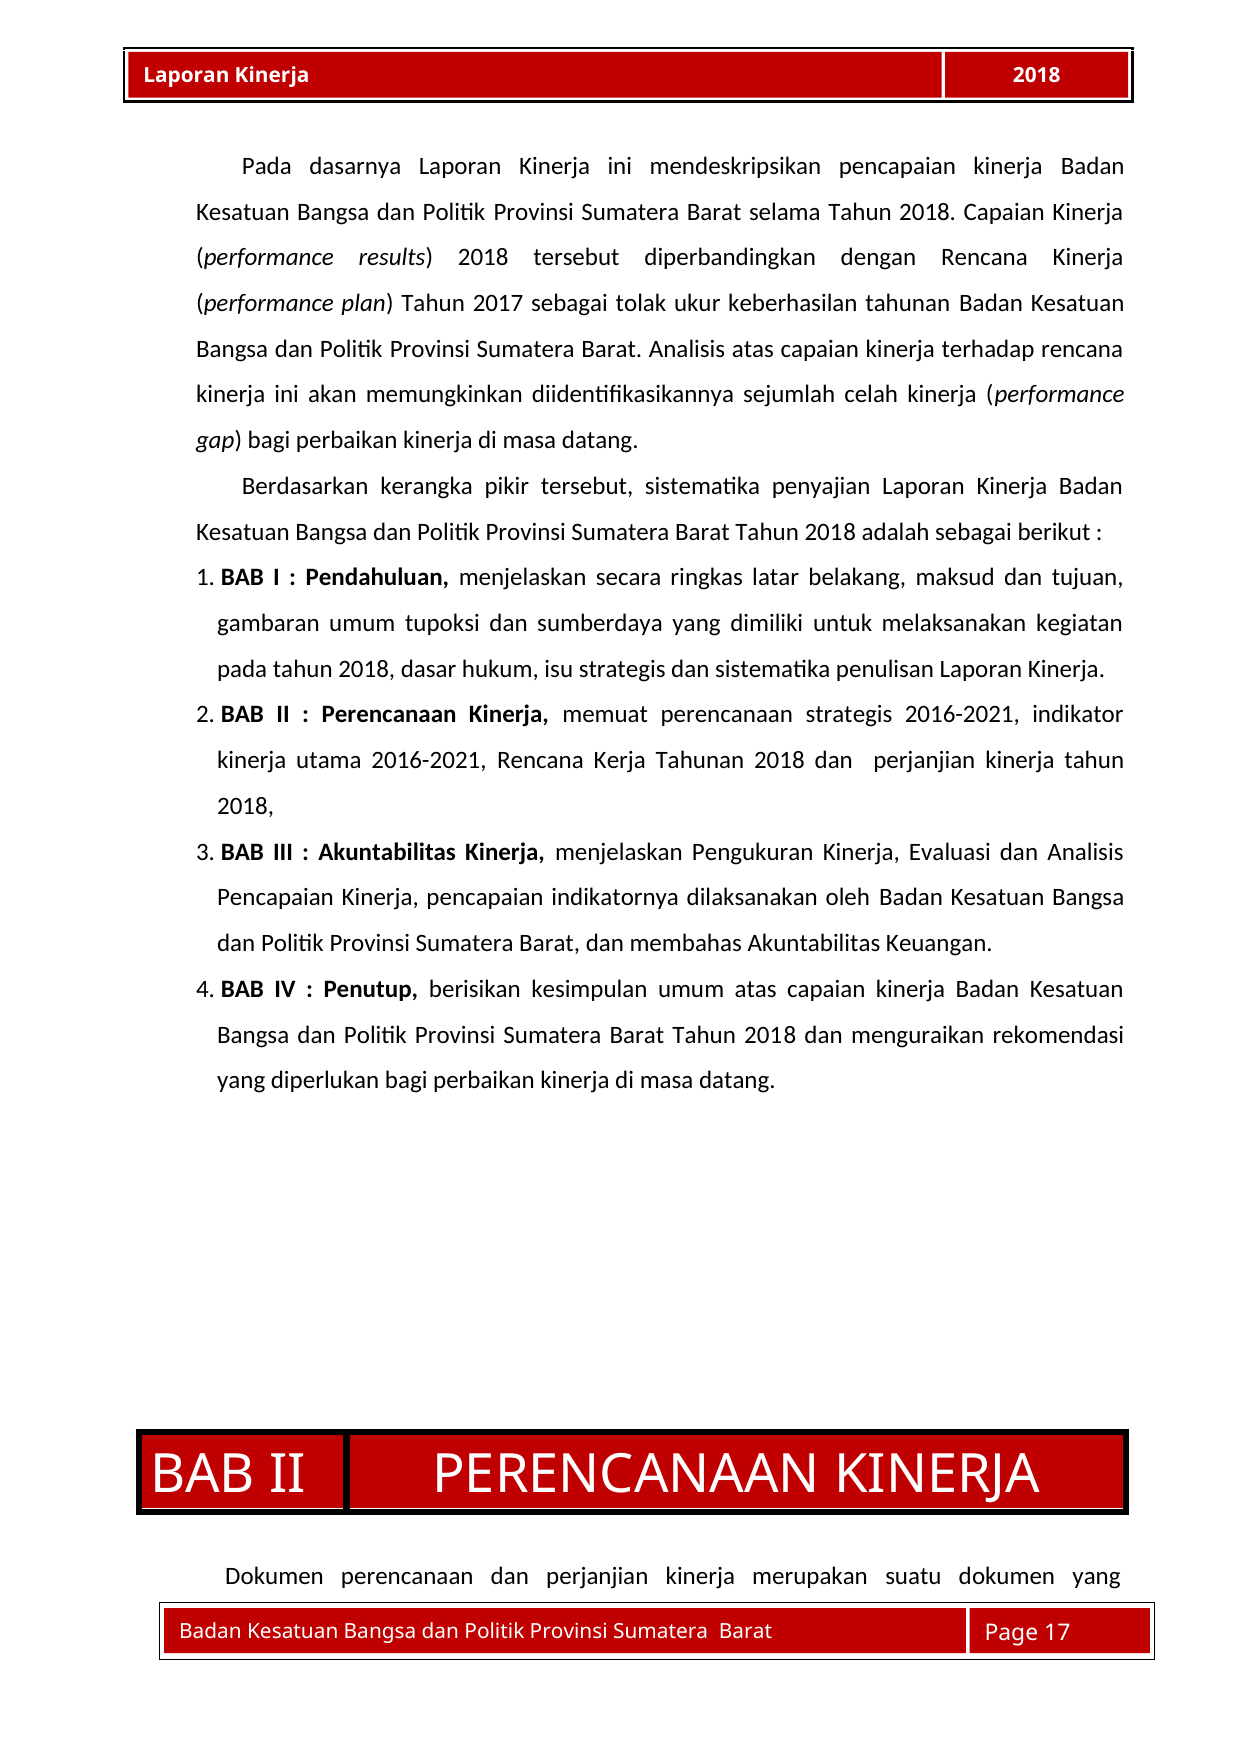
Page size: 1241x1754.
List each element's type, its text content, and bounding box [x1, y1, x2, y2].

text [150, 1560, 1122, 1591]
list BAB III : Akuntabilitas Kinerja, menjelaskan Pengukuran Kinerja, Evaluasi dan Analisis Pencapaian Kinerja, pencapaian indikatornya dilaksanakan oleh Badan Kesatuan Bangsa dan Politik Provinsi Sumatera Barat, dan membahas Akuntabilitas Keuangan. [196, 836, 1124, 958]
list BAB I : Pendahuluan, menjelaskan secara ringkas latar belakang, maksud dan tujuan, gambaran umum tupoksi dan sumberdaya yang dimiliki untuk melaksanakan kegiatan pada tahun 2018, dasar hukum, isu strategis dan sistematika penulisan Laporan Kinerja. [196, 561, 1124, 683]
list Berdasarkan kerangka pikir tersebut, sistematika penyajian Laporan Kinerja Badan Kesatuan Bangsa dan Politik Provinsi Sumatera Barat Tahun 2018 adalah sebagai berikut : [196, 470, 1124, 546]
list BAB II : Perencanaan Kinerja, memuat perencanaan strategis 2016-2021, indikator kinerja utama 2016-2021, Rencana Kerja Tahunan 2018 dan perjanjian kinerja tahun 2018, [196, 699, 1124, 821]
table_header BAB II [142, 1435, 343, 1508]
table_header PERENCANAAN KINERJA [350, 1435, 1123, 1508]
list BAB IV : Penutup, berisikan kesimpulan umum atas capaian kinerja Badan Kesatuan Bangsa dan Politik Provinsi Sumatera Barat Tahun 2018 dan menguraikan rekomendasi yang diperlukan bagi perbaikan kinerja di masa datang. [196, 973, 1124, 1095]
list Pada dasarnya Laporan Kinerja ini mendeskripsikan pencapaian kinerja Badan Kesatuan Bangsa dan Politik Provinsi Sumatera Barat selama Tahun 2018. Capaian Kinerja (performance results) 2018 tersebut diperbandingkan dengan Rencana Kinerja (performance plan) Tahun 2017 sebagai tolak ukur keberhasilan tahunan Badan Kesatuan Bangsa dan Politik Provinsi Sumatera Barat. Analisis atas capaian kinerja terhadap rencana kinerja ini akan memungkinkan diidentifikasikannya sejumlah celah kinerja (performance gap) bagi perbaikan kinerja di masa datang. [196, 150, 1124, 455]
